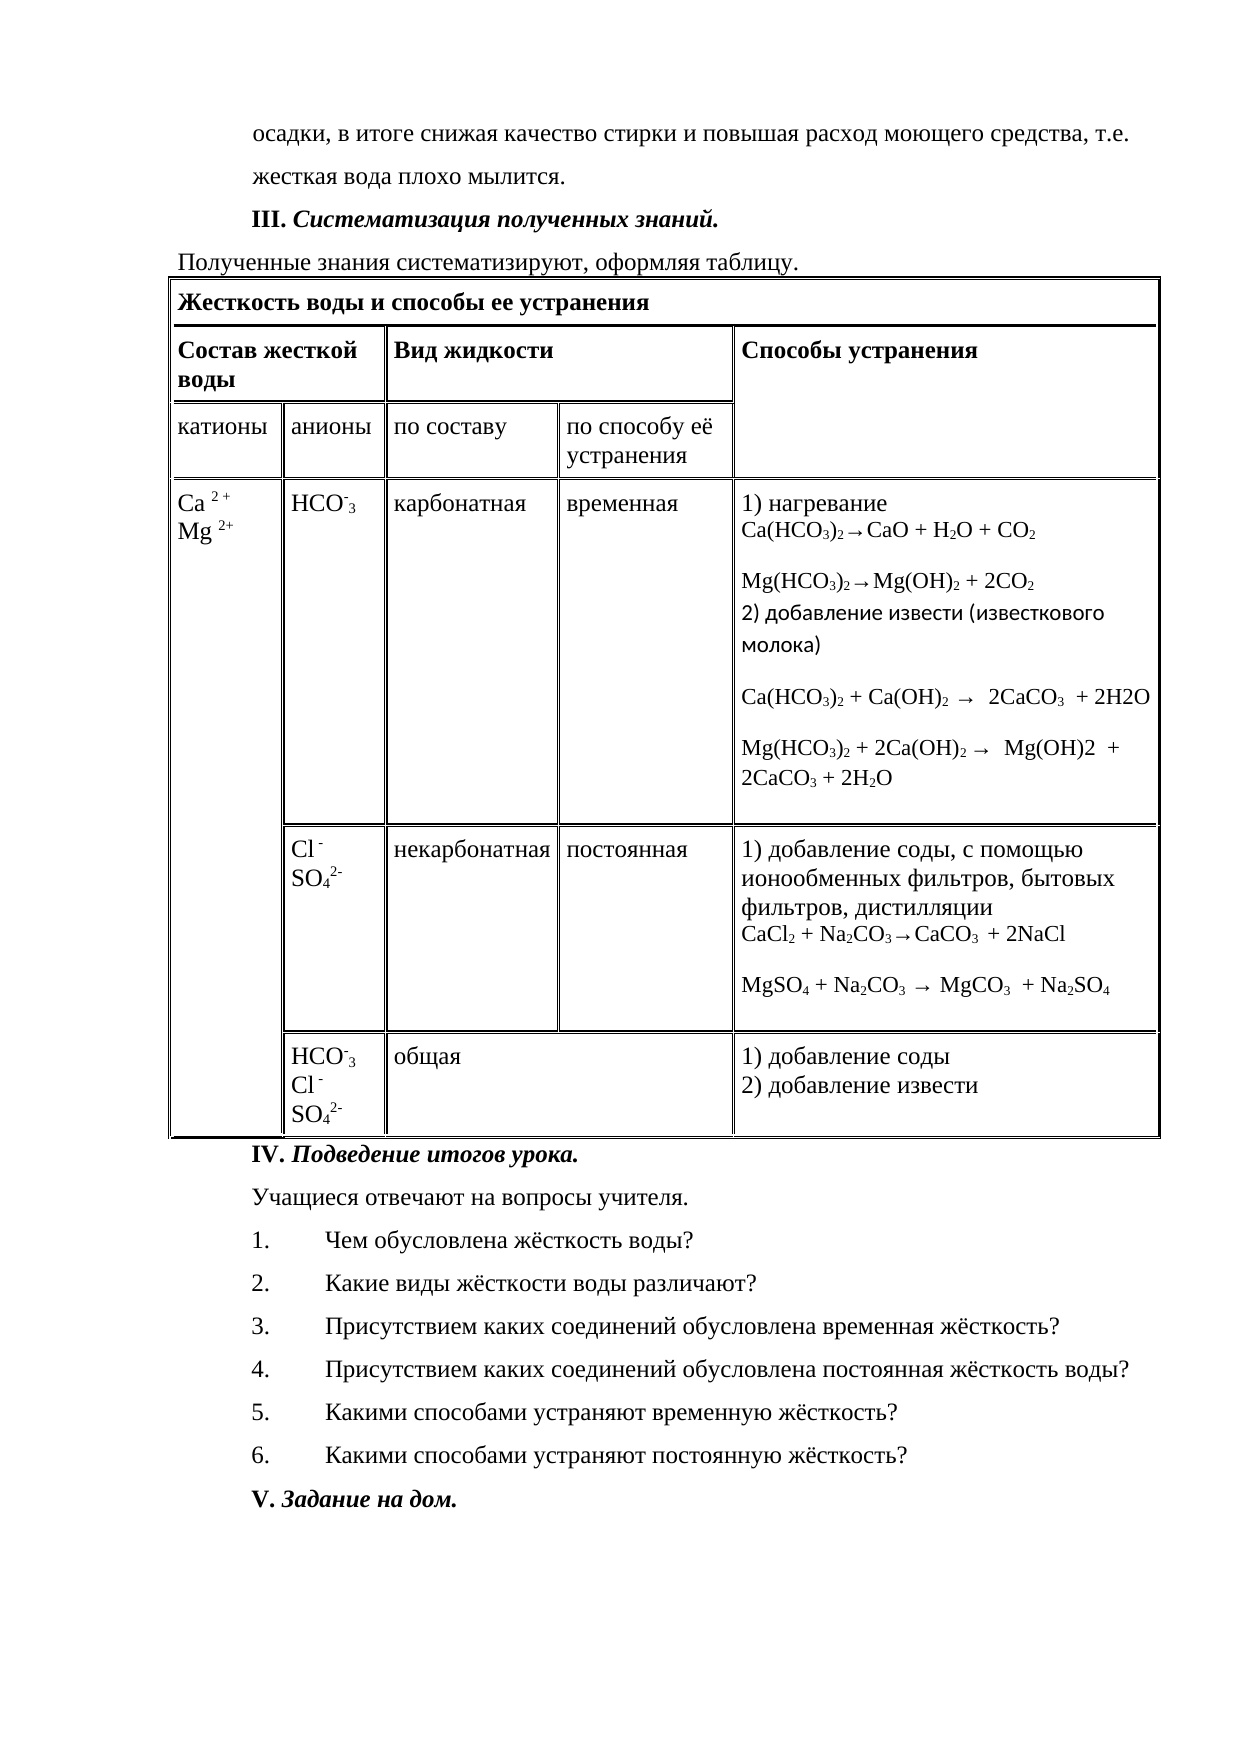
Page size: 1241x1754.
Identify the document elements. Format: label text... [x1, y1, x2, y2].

table_cell по составу [388, 404, 557, 477]
table_cell 1) добавление соды 2) добавление извести [734, 1030, 1159, 1136]
text III. Систематизация полученных знаний. [177, 204, 1152, 233]
table_cell постоянная [560, 827, 732, 1030]
table_cell карбонатная [388, 480, 557, 823]
list Какими способами устраняют постоянную жёсткость? [177, 1441, 1152, 1469]
list Чем обусловлена жёсткость воды? [177, 1225, 1152, 1254]
table_cell Способы устранения [735, 324, 1158, 477]
table_cell Вид жидкости [388, 327, 732, 400]
table_cell по способу её устранения [560, 404, 732, 477]
table_cell НСО-3 [285, 480, 384, 823]
list Присутствием каких соединений обусловлена временная жёсткость? [177, 1311, 1152, 1340]
table_cell Са 2 + Mg 2+ [169, 477, 283, 1136]
table_cell Состав жесткой воды [171, 324, 384, 400]
list Присутствием каких соединений обусловлена постоянная жёсткость воды? [177, 1354, 1152, 1383]
table_cell некарбонатная [388, 827, 557, 1030]
table_cell 1) нагревание Са(НСО3)2→СаО + Н2О + СО2 Mg(НСО3)2→Mg(OH)2 + 2СО2 2) добавление извести (известкового молока) Са(НСО3)2 + Са(ОН)2 → 2CaCO3 + 2H2O Mg(НСО3)2 + 2Са(ОН)2 → Mg(OH)2 + 2CaCO3 + 2H2O [734, 477, 1159, 823]
table_cell временная [560, 480, 732, 823]
list Какие виды жёсткости воды различают? [177, 1268, 1152, 1297]
text V. Задание на дом. [177, 1484, 1152, 1512]
text Учащиеся отвечают на вопросы учителя. [177, 1182, 1152, 1211]
list Какими способами устраняют временную жёсткость? [177, 1397, 1152, 1426]
table_cell катионы [171, 400, 281, 477]
table_cell анионы [285, 404, 384, 477]
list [215, 118, 1152, 190]
text IV. Подведение итогов урока. [177, 1139, 1152, 1167]
table_cell НСО-3 Сl - SO42- [283, 1030, 386, 1136]
table_cell Сl - SO42- [285, 827, 384, 1030]
table_cell 1) добавление соды, с помощью ионообменных фильтров, бытовых фильтров, дистилляции CaCl2 + Na2CO3→CaCO3 + 2NaCl MgSO4 + Na2CO3 → MgCO3 + Na2SO4 [735, 823, 1159, 1030]
table_header Жесткость воды и способы ее устранения [171, 280, 1158, 324]
table_cell общая [386, 1034, 733, 1136]
text Полученные знания систематизируют, оформляя таблицу. [177, 247, 1152, 276]
